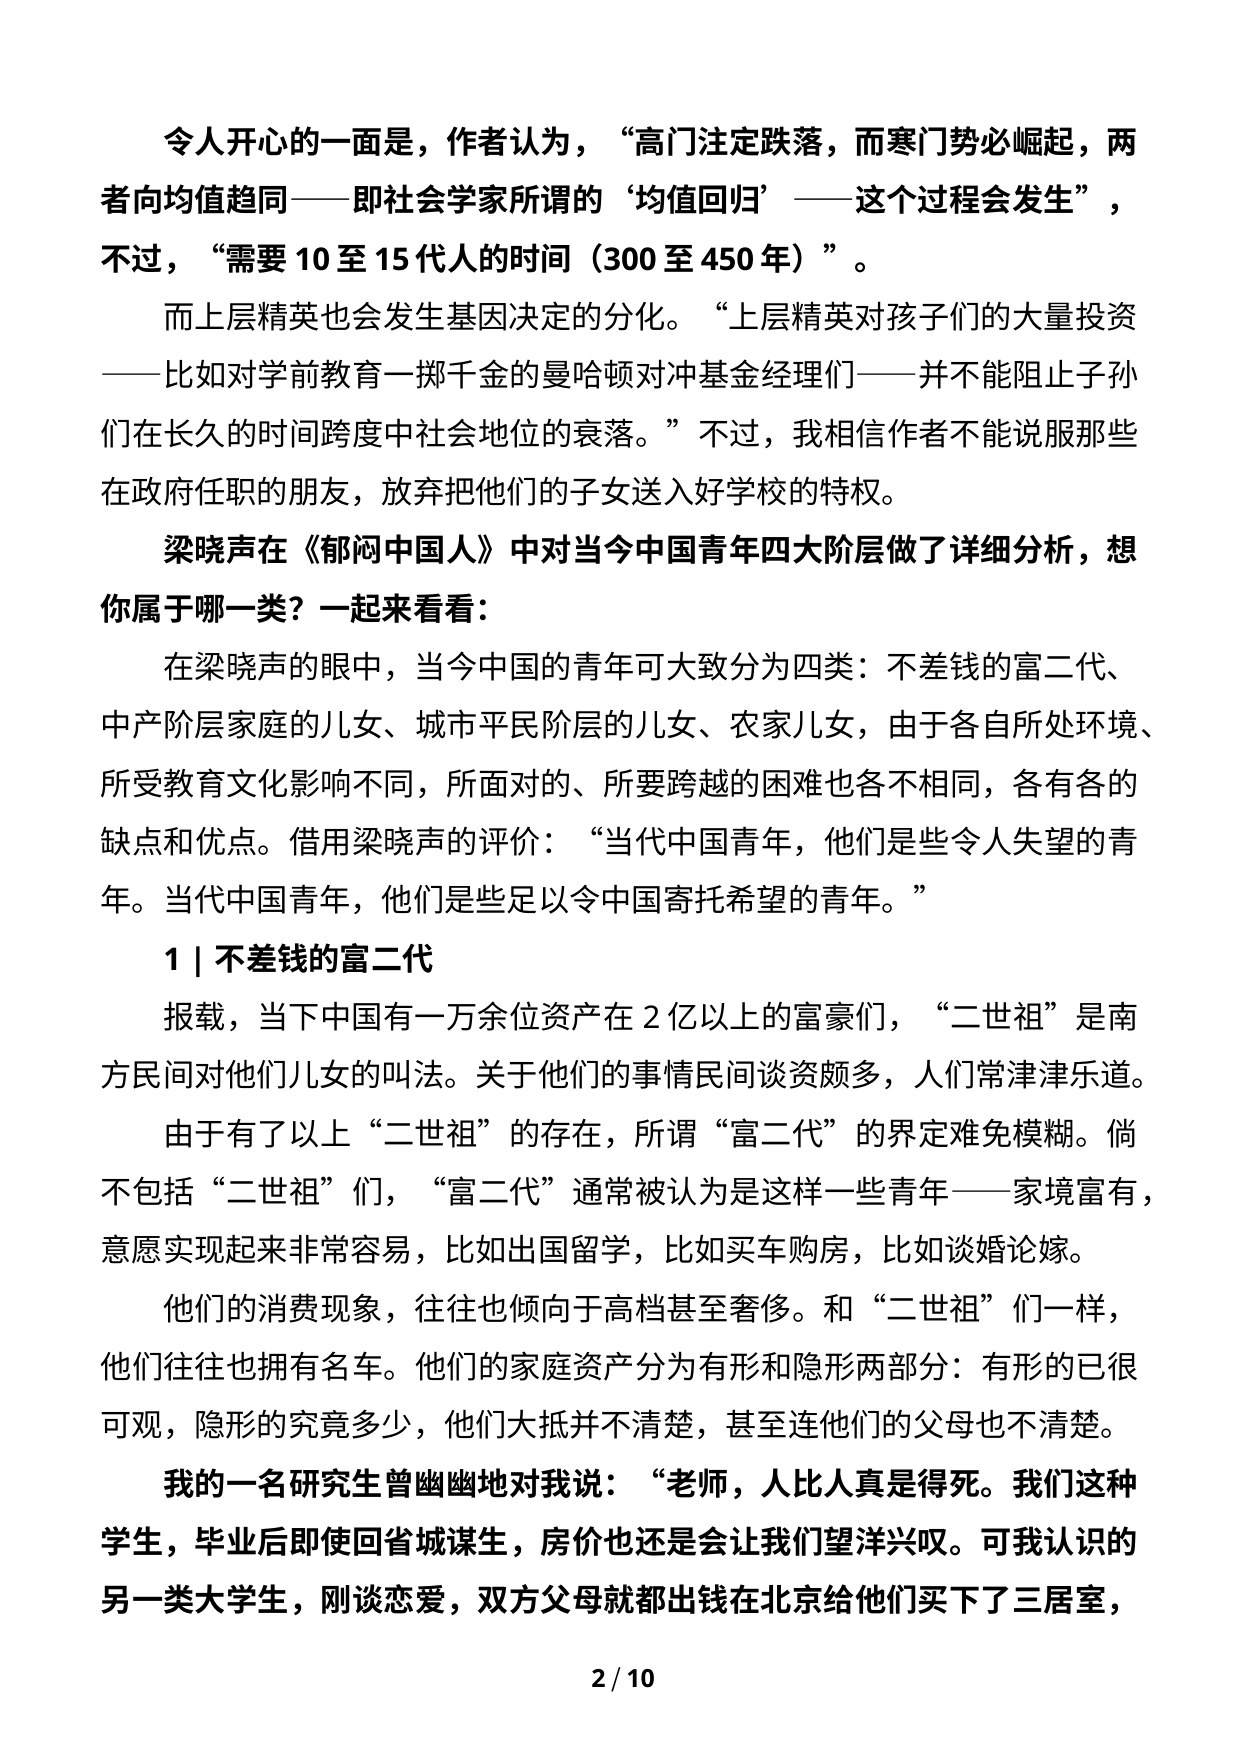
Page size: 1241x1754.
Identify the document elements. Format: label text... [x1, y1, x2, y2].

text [100, 1448, 1140, 1623]
text 令人开心的一面是，作者认为，“高门注定跌落，而寒门势必崛起，两者向均值趋同——即社会学家所谓的‘均值回归’——这个过程会发生”，不过，“需要10至15代人的时间（300至450年）”。 [100, 107, 1140, 282]
text 而上层精英也会发生基因决定的分化。“上层精英对孩子们的大量投资——比如对学前教育一掷千金的曼哈顿对冲基金经理们——并不能阻止子孙们在长久的时间跨度中社会地位的衰落。”不过，我相信作者不能说服那些在政府任职的朋友，放弃把他们的子女送入好学校的特权。 [100, 282, 1140, 515]
text 梁晓声在《郁闷中国人》中对当今中国青年四大阶层做了详细分析，想你属于哪一类？一起来看看： [100, 515, 1140, 632]
text 在梁晓声的眼中，当今中国的青年可大致分为四类：不差钱的富二代、中产阶层家庭的儿女、城市平民阶层的儿女、农家儿女，由于各自所处环境、所受教育文化影响不同，所面对的、所要跨越的困难也各不相同，各有各的缺点和优点。借用梁晓声的评价：“当代中国青年，他们是些令人失望的青年。当代中国青年，他们是些足以令中国寄托希望的青年。” [100, 632, 1140, 923]
text 报载，当下中国有一万余位资产在2亿以上的富豪们，“二世祖”是南方民间对他们儿女的叫法。关于他们的事情民间谈资颇多，人们常津津乐道。 [100, 982, 1140, 1098]
text 1 | 不差钱的富二代 [100, 923, 1140, 982]
text 由于有了以上“二世祖”的存在，所谓“富二代”的界定难免模糊。倘不包括“二世祖”们，“富二代”通常被认为是这样一些青年——家境富有，意愿实现起来非常容易，比如出国留学，比如买车购房，比如谈婚论嫁。 [100, 1098, 1140, 1273]
text 他们的消费现象，往往也倾向于高档甚至奢侈。和“二世祖”们一样，他们往往也拥有名车。他们的家庭资产分为有形和隐形两部分：有形的已很可观，隐形的究竟多少，他们大抵并不清楚，甚至连他们的父母也不清楚。 [100, 1273, 1140, 1448]
